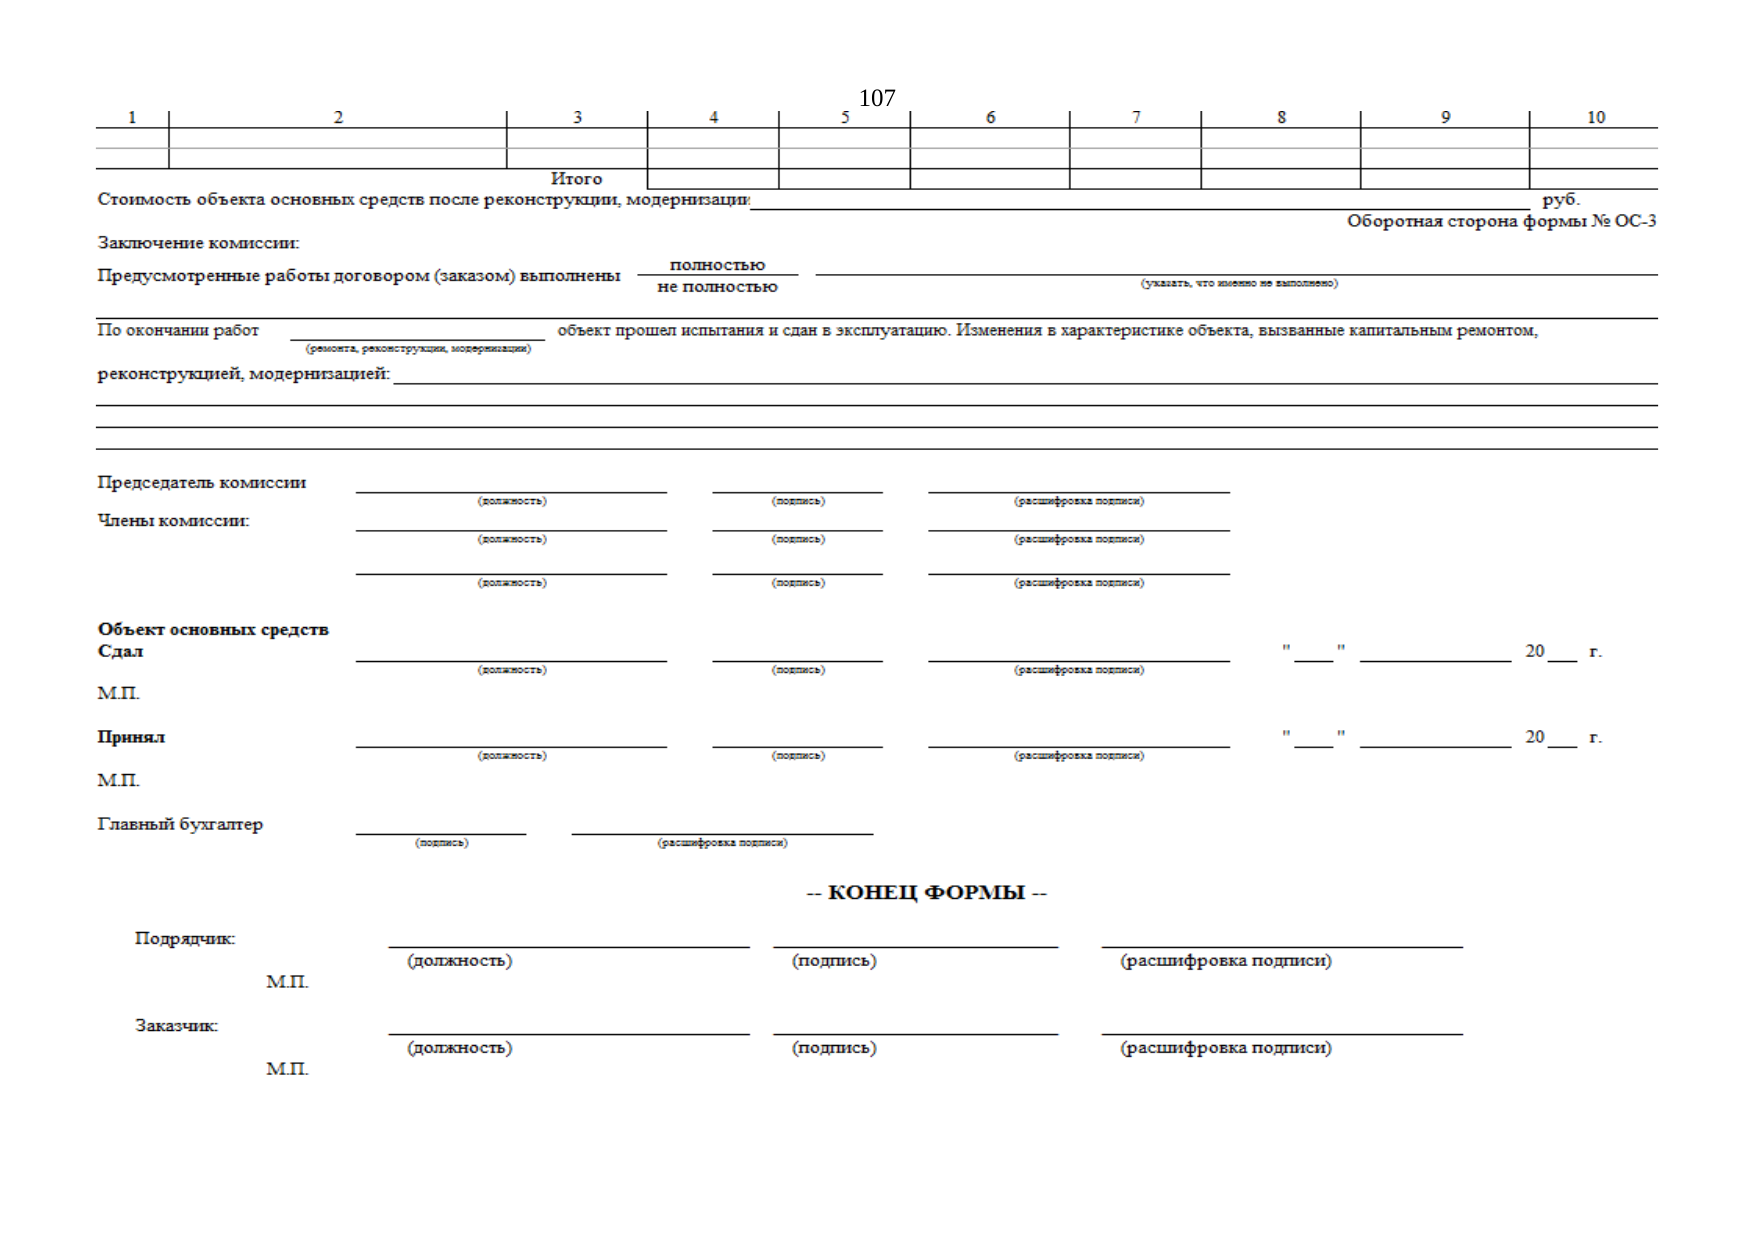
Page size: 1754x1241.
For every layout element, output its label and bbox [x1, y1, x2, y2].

picture [95, 111, 1659, 1079]
